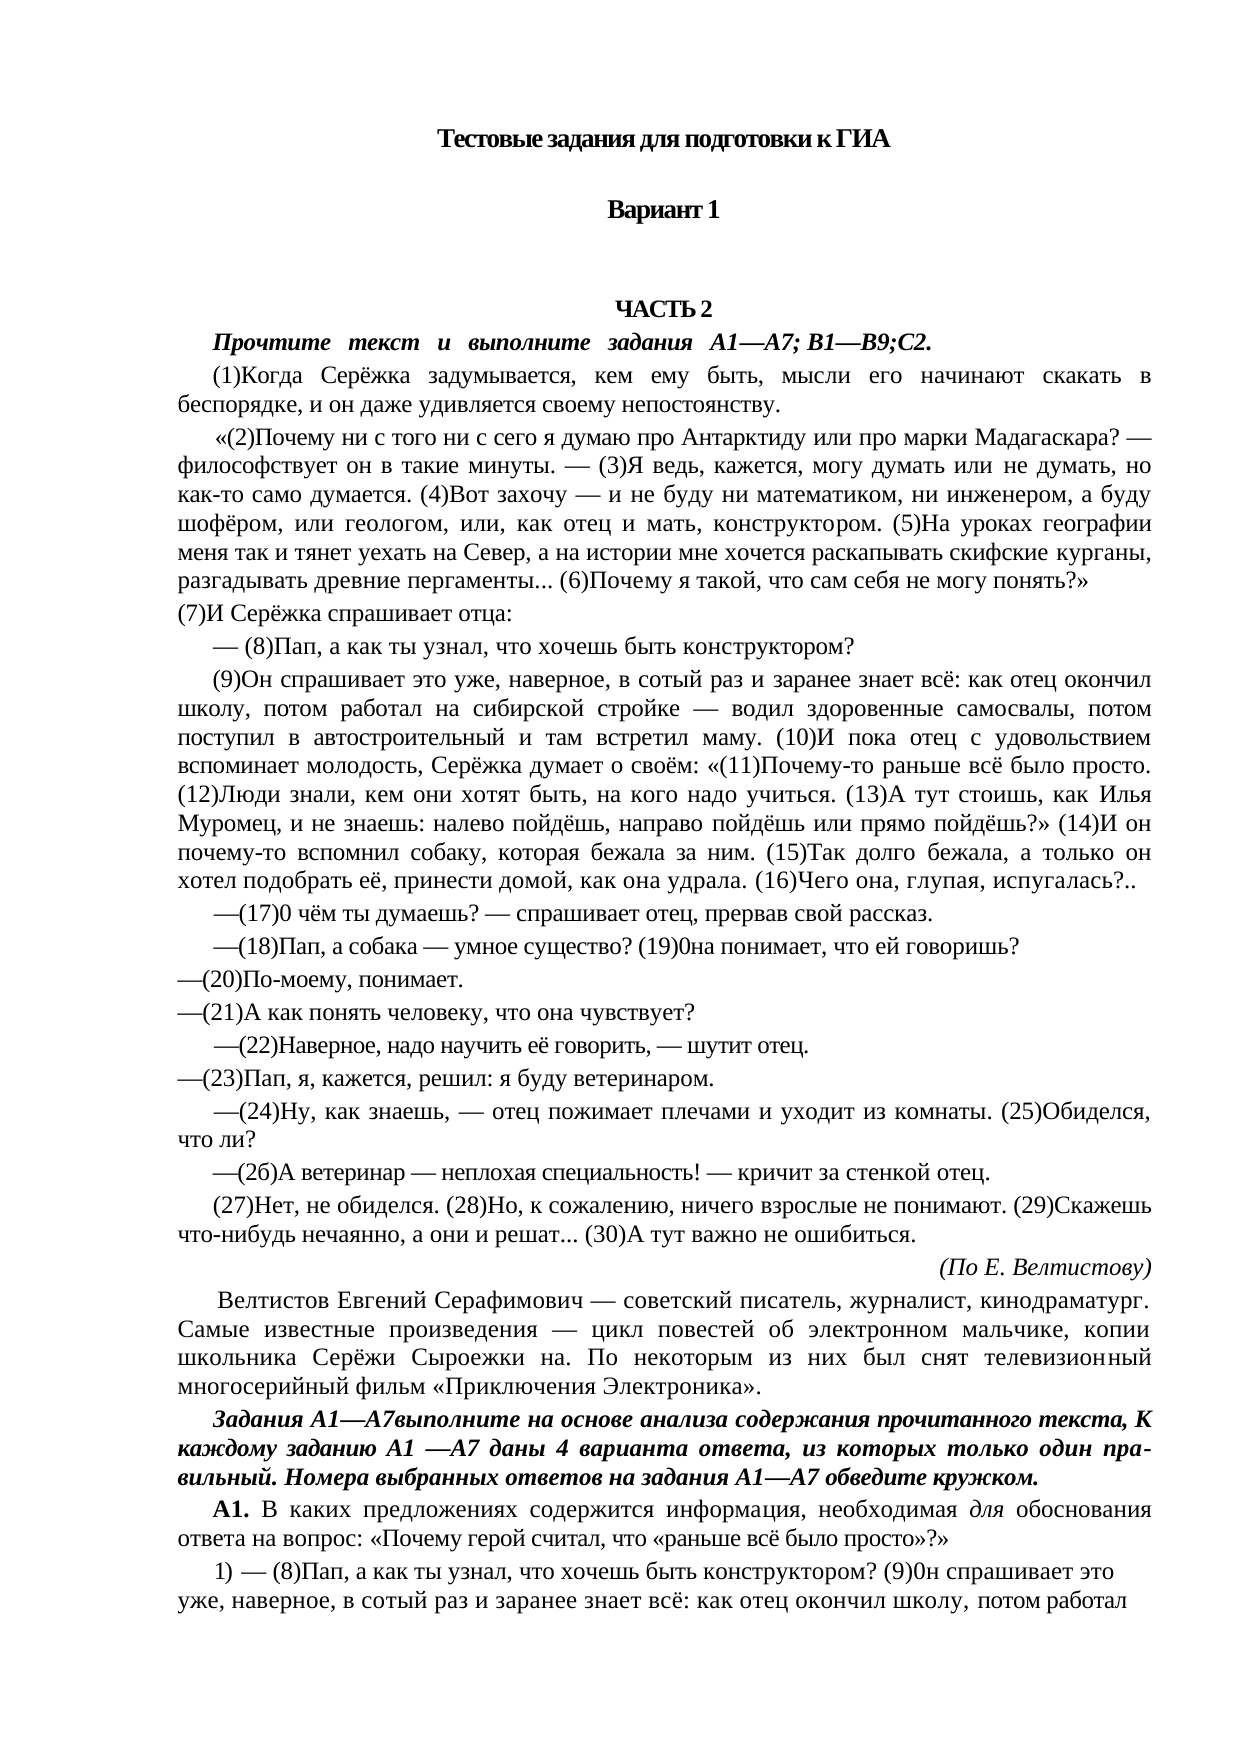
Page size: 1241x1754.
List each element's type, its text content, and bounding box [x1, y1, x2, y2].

text (1)Когда Серёжка задумывается, кем ему быть, мысли его начинают скакать в беспорядке, и он даже удивляется своему непостоянству. [177, 360, 1152, 417]
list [177, 1556, 1152, 1614]
text (По Е. Велтистову) [177, 1252, 1152, 1281]
text — (8)Пап, а как ты узнал, что хочешь быть конструктором? [177, 631, 1152, 660]
text —(23)Пап, я, кажется, решил: я буду ветеринаром. [177, 1063, 1152, 1092]
text Вариант 1 [177, 193, 1152, 224]
text —(17)0 чём ты думаешь? — спрашивает отец, прервав свой рассказ. [177, 898, 1152, 927]
text —(2б)А ветеринар — неплохая специальность! — кричит за стенкой отец. [177, 1157, 1152, 1186]
text ЧАСТЬ 2 [177, 294, 1152, 323]
text Велтистов Евгений Серафимович — советский писатель, журналист, кинодраматург. Самые известные произведения — цикл повестей об электронном мальчике, копии школьника Серёжи Сыроежки на. По некоторым из них был снят телевизионный многосерийный фильм «Приключения Электроника». [177, 1285, 1152, 1400]
text А1. В каких предложениях содержится информация, необходимая для обоснования ответа на вопрос: «Почему герой считал, что «раньше всё было просто»?» [177, 1494, 1152, 1552]
text —(18)Пап, а собака — умное существо? (19)0на понимает, что ей говоришь? [177, 931, 1152, 960]
text (7)И Серёжка спрашивает отца: [177, 598, 1152, 627]
text —(21)А как понять человеку, что она чувствует? [177, 997, 1152, 1026]
text —(24)Ну, как знаешь, — отец пожимает плечами и уходит из комнаты. (25)Обиделся, что ли? [177, 1096, 1152, 1153]
text —(22)Наверное, надо научить её говорить, — шутит отец. [177, 1030, 1152, 1059]
text (9)Он спрашивает это уже, наверное, в сотый раз и заранее знает всё: как отец окончил школу, потом работал на сибирской стройке — водил здоровенные самосвалы, потом поступил в автостроительный и там встретил маму. (10)И пока отец с удовольствием вспоминает молодость, Серёжка думает о своём: «(11)Почему-то раньше всё было просто. (12)Люди знали, кем они хотят быть, на кого надо учиться. (13)А тут стоишь, как Илья Муромец, и не знаешь: налево пойдёшь, направо пойдёшь или прямо пойдёшь?» (14)И он почему-то вспомнил собаку, которая бежала за ним. (15)Так долго бежала, а только он хотел подобрать её, принести домой, как она удрала. (16)Чего она, глупая, испугалась?.. [177, 664, 1152, 894]
text «(2)Почему ни с того ни с сего я думаю про Антарктиду или про марки Мадагаскара? — философствует он в такие минуты. — (3)Я ведь, кажется, могу думать или не думать, но как-то само думается. (4)Вот захочу — и не буду ни математиком, ни инженером, а буду шофёром, или геологом, или, как отец и мать, конструктором. (5)На уроках географии меня так и тянет уехать на Север, а на истории мне хочется раскапывать скифские курганы, разгадывать древние пергаменты... (6)Почему я такой, что сам себя не могу понять?» [177, 422, 1152, 594]
text (27)Нет, не обиделся. (28)Но, к сожалению, ничего взрослые не понимают. (29)Скажешь что-нибудь нечаянно, а они и решат... (30)А тут важно не ошибиться. [177, 1190, 1152, 1248]
text Прочтите текст и выполните задания А1—А7; В1—В9;С2. [177, 327, 1152, 356]
text Тестовые задания для подготовки к ГИА [177, 122, 1152, 153]
text Задания А1—А7выполните на основе анализа содержания прочитанного текста, К каждому заданию А1 —А7 даны 4 варианта ответа, из которых только один правильный. Номера выбранных ответов на задания А1—А7 обведите кружком. [177, 1404, 1152, 1490]
text —(20)По-моему, понимает. [177, 964, 1152, 993]
